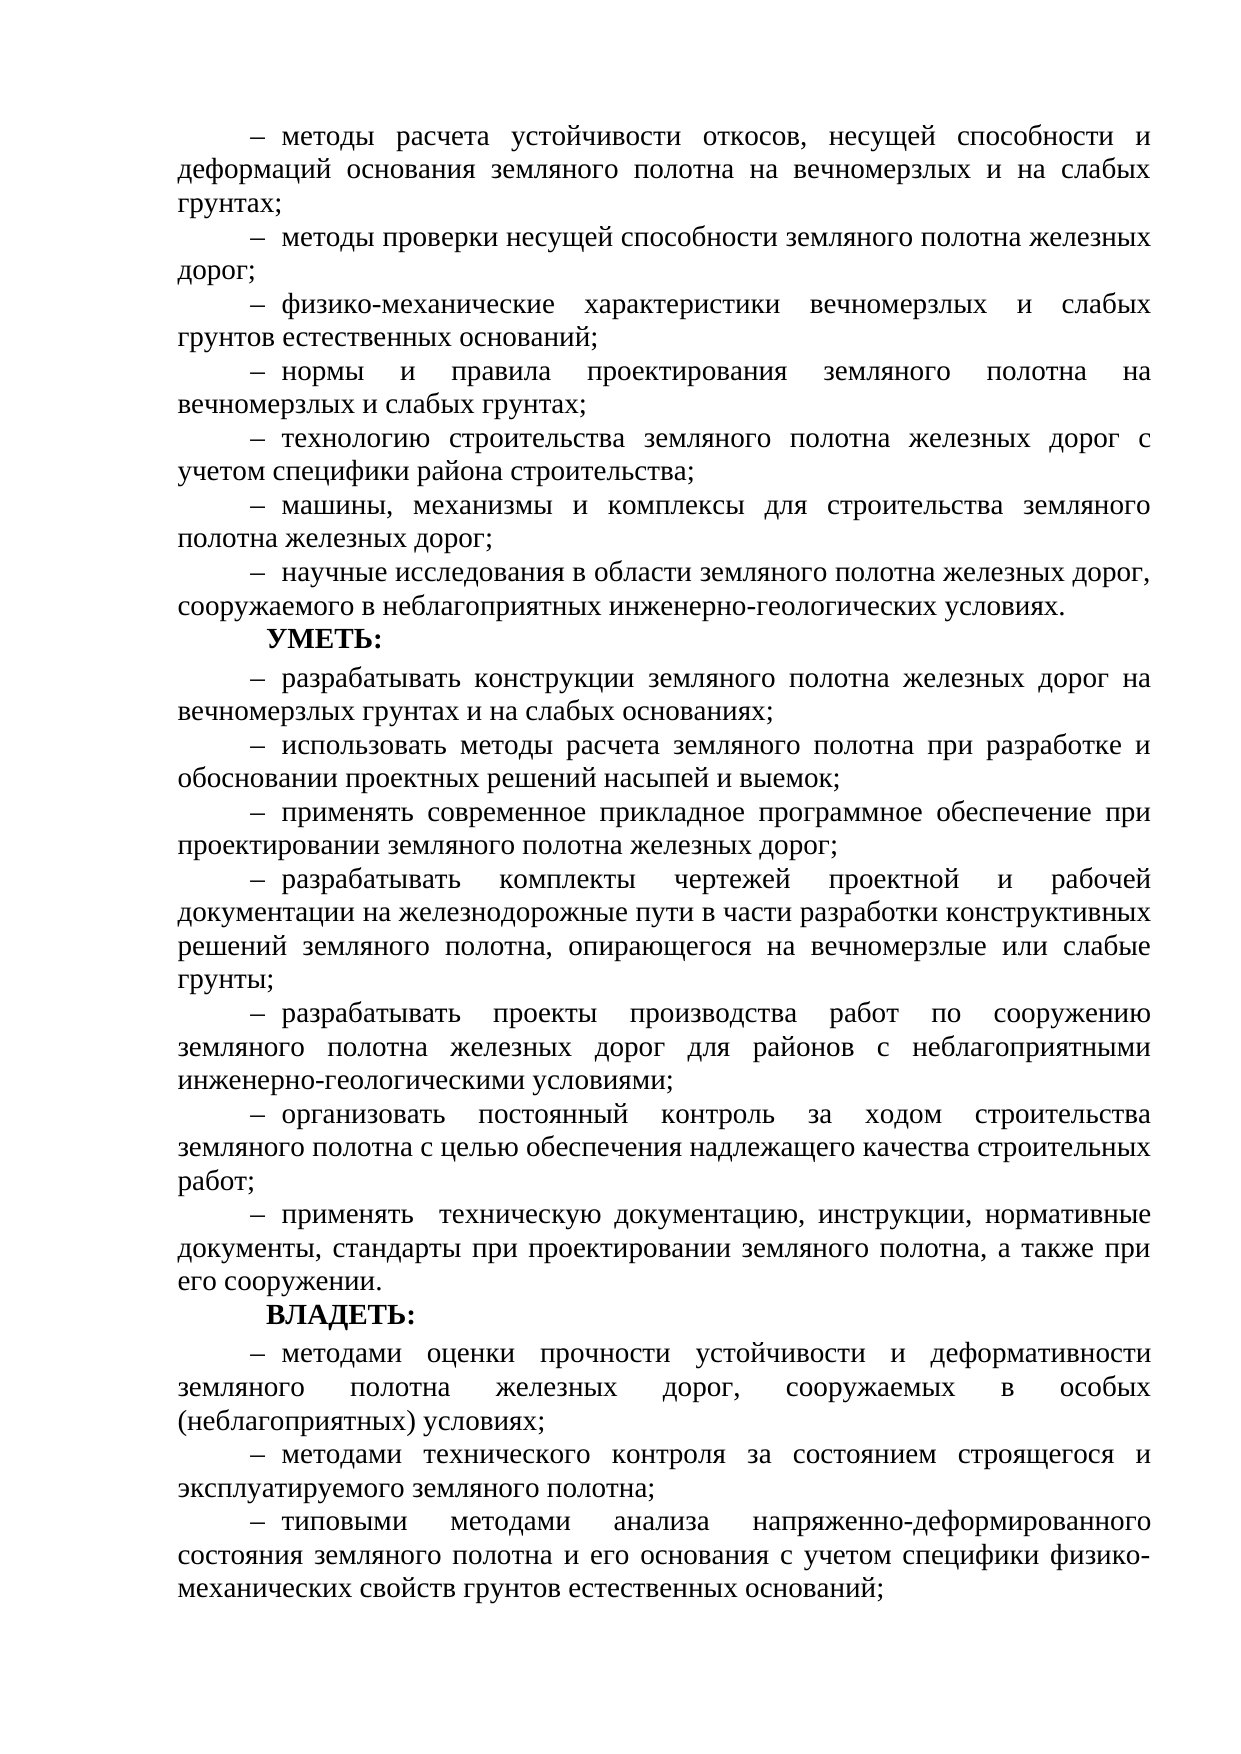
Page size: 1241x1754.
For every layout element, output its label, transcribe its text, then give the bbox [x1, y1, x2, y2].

list машины, механизмы и комплексы для строительства земляного полотна железных дорог; [177, 487, 1152, 554]
list методами технического контроля за состоянием строящегося и эксплуатируемого земляного полотна; [177, 1436, 1152, 1503]
list применять техническую документацию, инструкции, нормативные документы, стандарты при проектировании земляного полотна, а также при его сооружении. [177, 1196, 1152, 1297]
list нормы и правила проектирования земляного полотна на вечномерзлых и слабых грунтах; [177, 353, 1152, 420]
text УМЕТЬ: [177, 621, 1152, 655]
list разрабатывать конструкции земляного полотна железных дорог на вечномерзлых грунтах и на слабых основаниях; [177, 660, 1152, 727]
list технологию строительства земляного полотна железных дорог с учетом специфики района строительства; [177, 420, 1152, 487]
list организовать постоянный контроль за ходом строительства земляного полотна с целью обеспечения надлежащего качества строительных работ; [177, 1096, 1152, 1196]
text ВЛАДЕТЬ: [177, 1297, 1152, 1331]
list типовыми методами анализа напряженно-деформированного состояния земляного полотна и его основания с учетом специфики физико-механических свойств грунтов естественных оснований; [177, 1503, 1152, 1604]
list разрабатывать комплекты чертежей проектной и рабочей документации на железнодорожные пути в части разработки конструктивных решений земляного полотна, опирающегося на вечномерзлые или слабые грунты; [177, 861, 1152, 995]
list методы проверки несущей способности земляного полотна железных дорог; [177, 219, 1152, 286]
list методами оценки прочности устойчивости и деформативности земляного полотна железных дорог, сооружаемых в особых (неблагоприятных) условиях; [177, 1336, 1152, 1436]
list физико-механические характеристики вечномерзлых и слабых грунтов естественных оснований; [177, 286, 1152, 353]
list разрабатывать проекты производства работ по сооружению земляного полотна железных дорог для районов с неблагоприятными инженерно-геологическими условиями; [177, 995, 1152, 1096]
list методы расчета устойчивости откосов, несущей способности и деформаций основания земляного полотна на вечномерзлых и на слабых грунтах; [177, 118, 1152, 219]
list применять современное прикладное программное обеспечение при проектировании земляного полотна железных дорог; [177, 794, 1152, 861]
list использовать методы расчета земляного полотна при разработке и обосновании проектных решений насыпей и выемок; [177, 727, 1152, 794]
list научные исследования в области земляного полотна железных дорог, сооружаемого в неблагоприятных инженерно-геологических условиях. [177, 554, 1152, 621]
